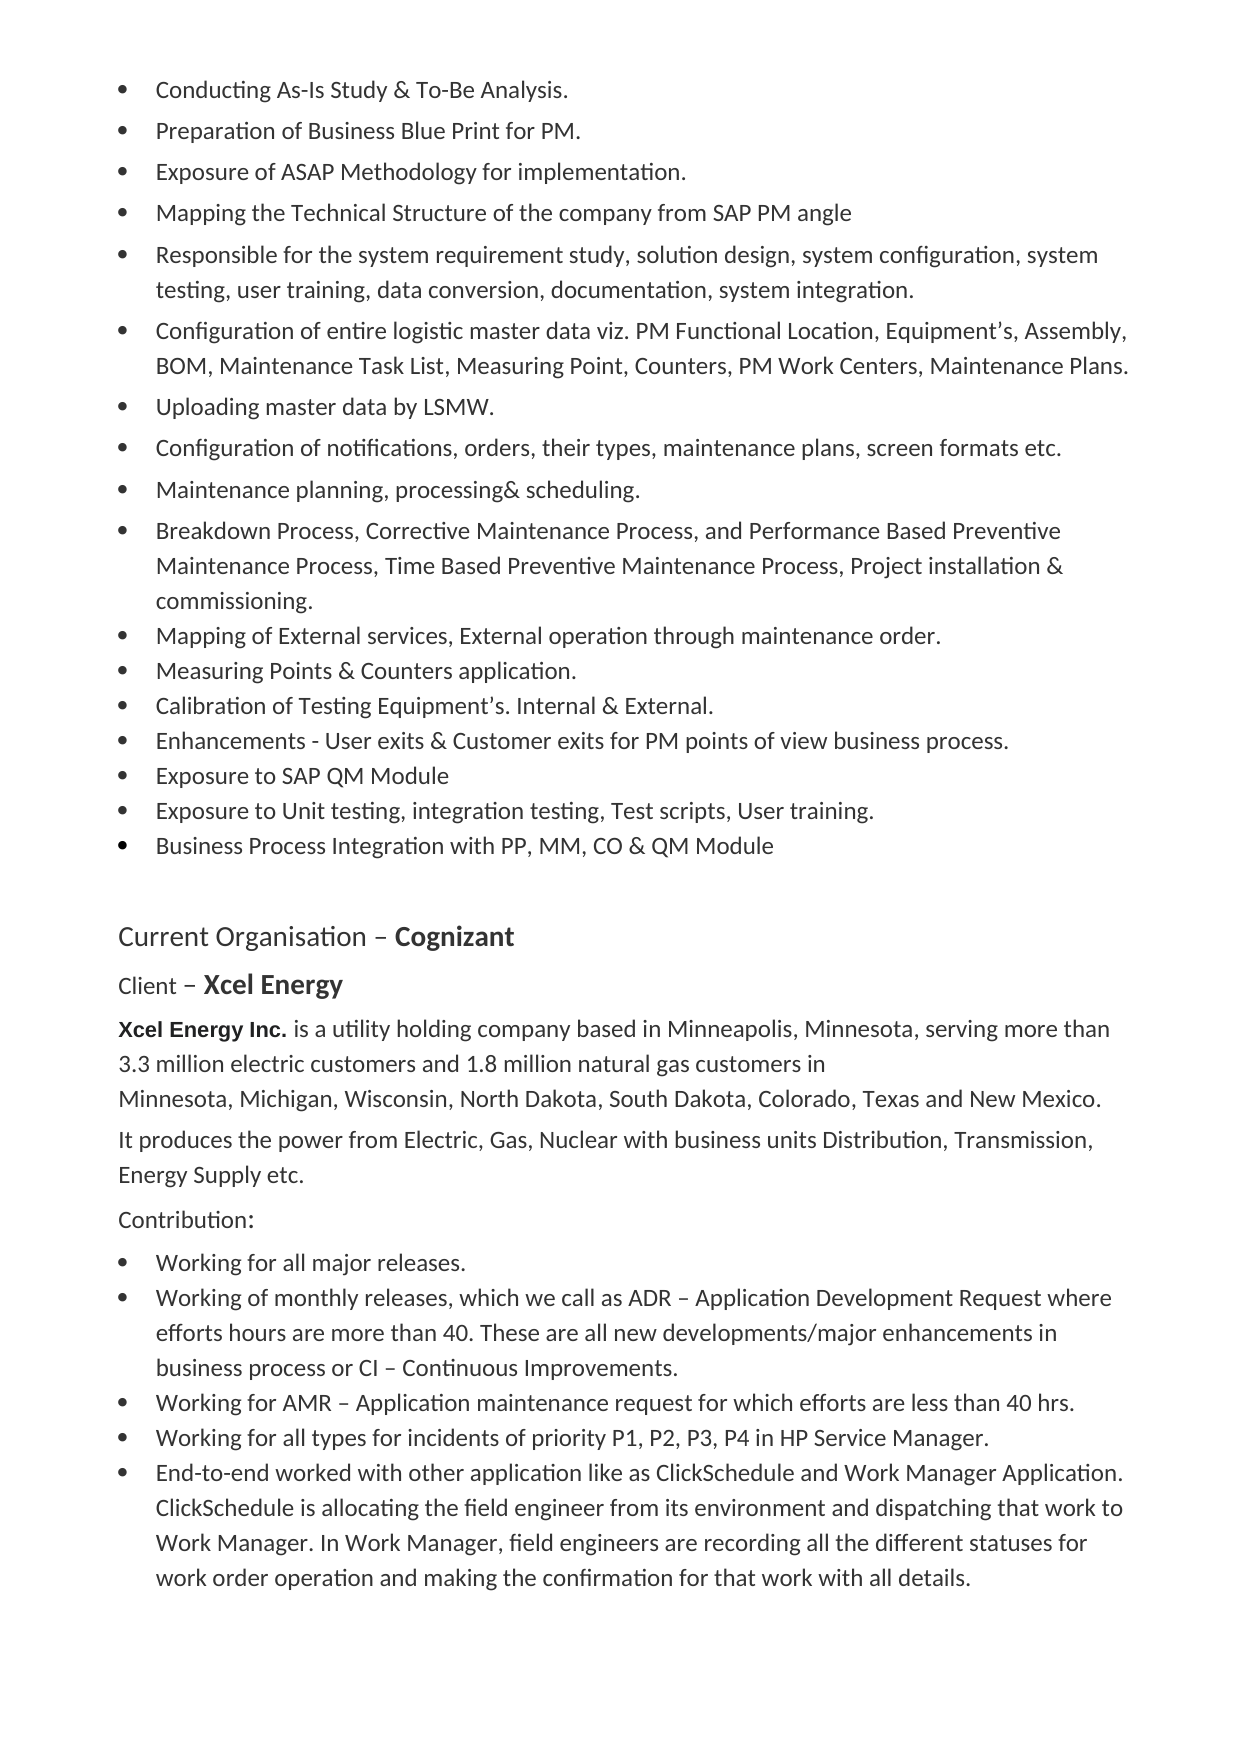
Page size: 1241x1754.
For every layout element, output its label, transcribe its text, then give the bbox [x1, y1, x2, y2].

list Preparation of Business Blue Print for PM. [118, 115, 1137, 146]
list Enhancements - User exits & Customer exits for PM points of view business process. [118, 725, 1137, 756]
text It produces the power from Electric, Gas, Nuclear with business units Distribution, Transmission, Energy Supply etc. [118, 1124, 1137, 1190]
text Current Organisation – Cognizant [118, 918, 1137, 954]
list Mapping of External services, External operation through maintenance order. [118, 620, 1137, 651]
list Business Process Integration with PP, MM, CO & QM Module [118, 830, 1137, 861]
list Calibration of Testing Equipment’s. Internal & External. [118, 690, 1137, 721]
list Conducting As-Is Study & To-Be Analysis. [118, 74, 1137, 104]
list Exposure of ASAP Methodology for implementation. [118, 156, 1137, 187]
list Measuring Points & Counters application. [118, 655, 1137, 686]
list Configuration of notifications, orders, their types, maintenance plans, screen formats etc. [118, 433, 1137, 463]
list Exposure to Unit testing, integration testing, Test scripts, User training. [118, 795, 1137, 826]
list Working of monthly releases, which we call as ADR – Application Development Request where efforts hours are more than 40. These are all new developments/major enhancements in business process or CI – Continuous Improvements. [118, 1283, 1137, 1383]
list Responsible for the system requirement study, solution design, system configuration, system testing, user training, data conversion, documentation, system integration. [118, 239, 1137, 304]
list Configuration of entire logistic master data viz. PM Functional Location, Equipment’s, Assembly, BOM, Maintenance Task List, Measuring Point, Counters, PM Work Centers, Maintenance Plans. [118, 315, 1137, 381]
list Working for all major releases. [118, 1248, 1137, 1278]
list Breakdown Process, Corrective Maintenance Process, and Performance Based Preventive Maintenance Process, Time Based Preventive Maintenance Process, Project installation & commissioning. [118, 515, 1137, 616]
list End-to-end worked with other application like as ClickSchedule and Work Manager Application. ClickSchedule is allocating the field engineer from its environment and dispatching that work to Work Manager. In Work Manager, field engineers are recording all the different statuses for work order operation and making the confirmation for that work with all details. [118, 1458, 1137, 1593]
list Working for AMR – Application maintenance request for which efforts are less than 40 hrs. [118, 1388, 1137, 1418]
list Exposure to SAP QM Module [118, 760, 1137, 791]
list Uploading master data by LSMW. [118, 391, 1137, 422]
list Mapping the Technical Structure of the company from SAP PM angle [118, 198, 1137, 228]
text Xcel Energy Inc. is a utility holding company based in Minneapolis, Minnesota, serving more than 3.3 million electric customers and 1.8 million natural gas customers in Minnesota, Michigan, Wisconsin, North Dakota, South Dakota, Colorado, Texas and New Mexico. [118, 1013, 1137, 1113]
text Contribution: [118, 1200, 1137, 1236]
list Working for all types for incidents of priority P1, P2, P3, P4 in HP Service Manager. [118, 1423, 1137, 1453]
text Client – Xcel Energy [118, 966, 1137, 1001]
list Maintenance planning, processing& scheduling. [118, 474, 1137, 504]
